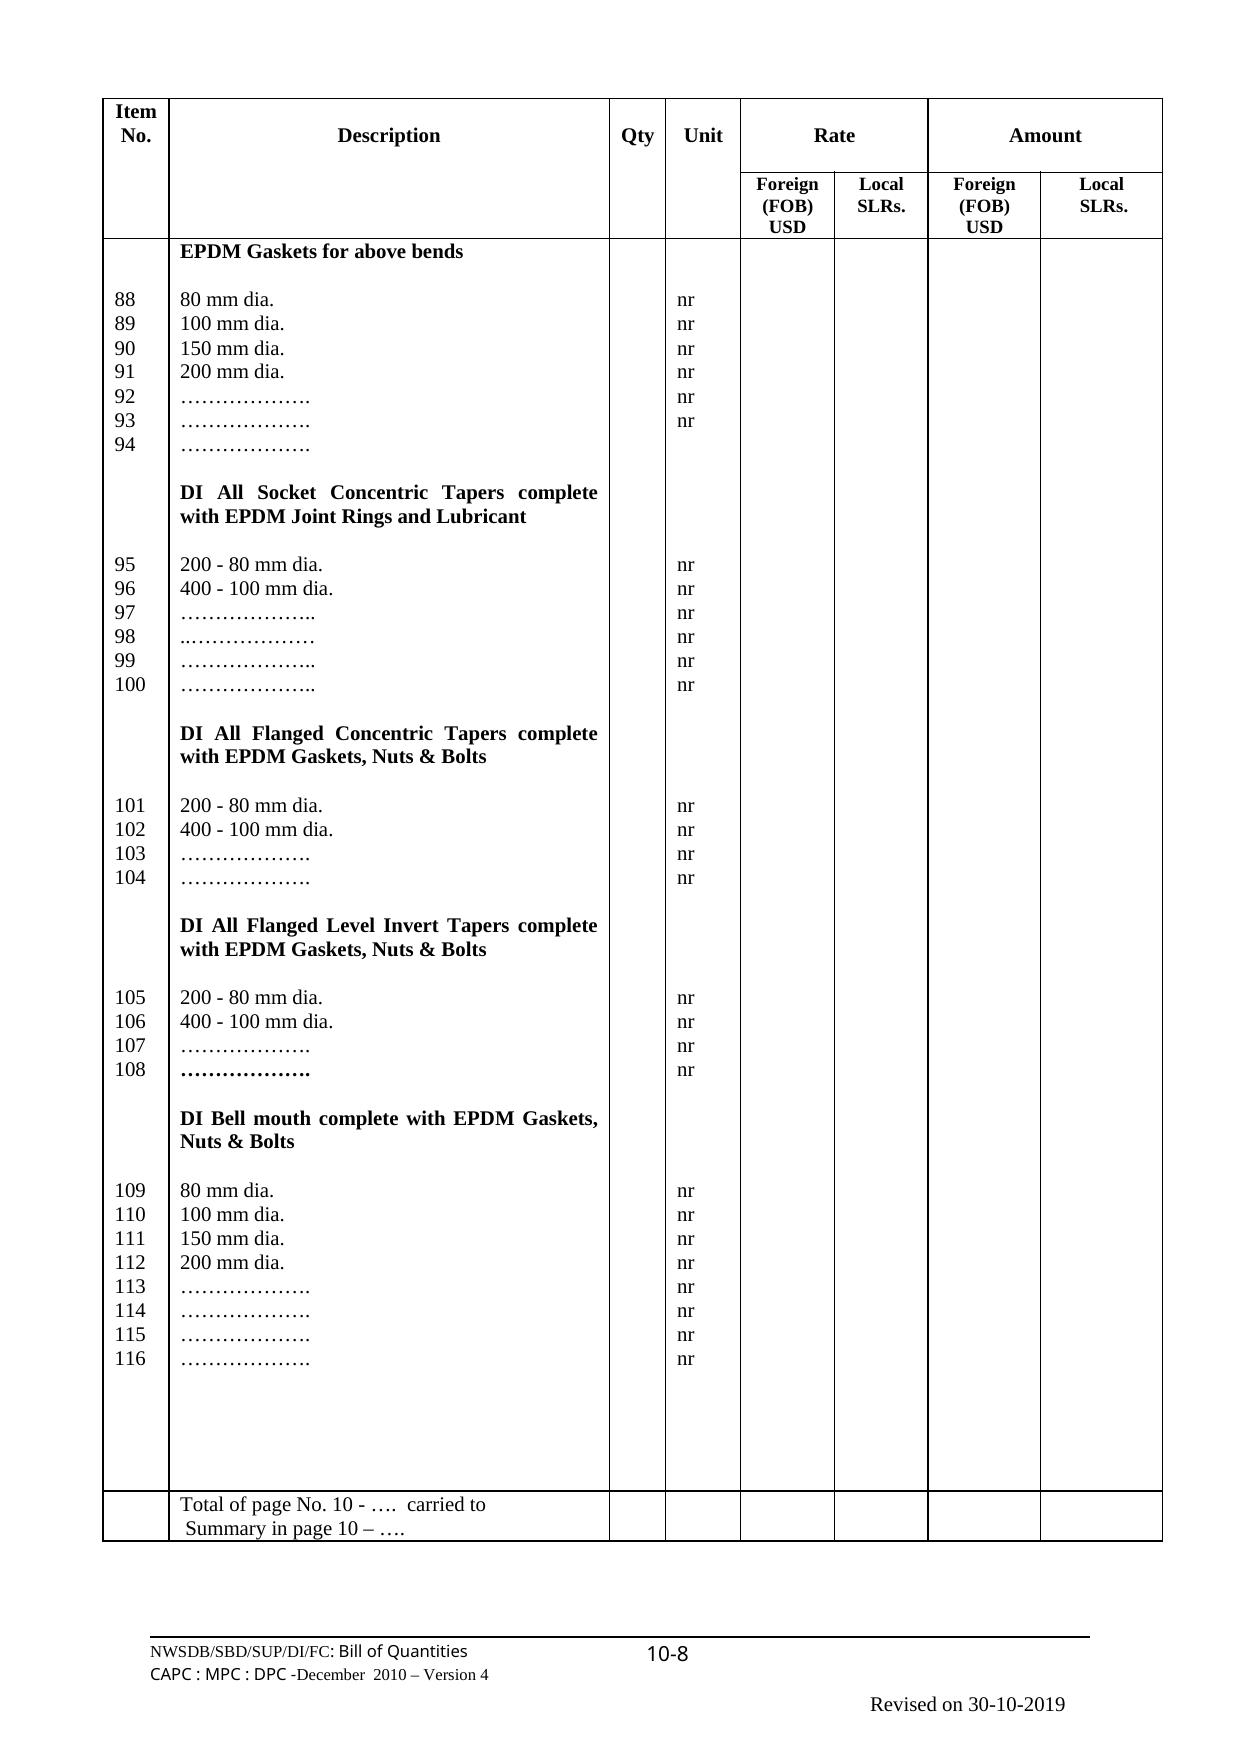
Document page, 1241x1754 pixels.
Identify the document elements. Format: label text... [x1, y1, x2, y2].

table_cell [835, 1492, 927, 1540]
table_cell [666, 171, 740, 238]
table_cell [610, 171, 665, 238]
table_cell [104, 1492, 168, 1540]
table_header Rate [741, 99, 927, 171]
table_cell [170, 171, 609, 238]
table_cell Local SLRs. [1041, 173, 1162, 238]
table_cell [741, 239, 834, 1490]
table_header Description [170, 99, 609, 171]
table_cell 88 89 90 91 92 93 94 95 96 97 98 99 100 101 102 103 104 105 106 107 108 109 110 111 112 113 114 115 116 [104, 239, 168, 1490]
table_header Qty [610, 99, 665, 171]
table_cell Foreign (FOB) USD [929, 173, 1040, 238]
table_cell Foreign (FOB) USD [741, 173, 834, 238]
table_cell [104, 171, 168, 238]
table_header Amount [929, 99, 1162, 171]
table_cell [610, 1492, 665, 1540]
table_cell [610, 239, 665, 1490]
table_cell [835, 239, 927, 1490]
table_cell [1041, 1492, 1162, 1540]
table_header Item No. [104, 99, 168, 171]
table_cell [929, 239, 1040, 1490]
table_cell nr nr nr nr nr nr nr nr nr nr nr nr nr nr nr nr nr nr nr nr nr nr nr nr nr nr nr nr [666, 239, 740, 1490]
table_cell [1041, 239, 1162, 1490]
table_cell [929, 1492, 1040, 1540]
table_cell Total of page No. 10 - …. carried to Summary in page 10 – …. [170, 1492, 609, 1540]
table_header Unit [666, 99, 740, 171]
table_cell [741, 1492, 834, 1540]
table_cell [666, 1492, 740, 1540]
table_cell Local SLRs. [835, 173, 927, 238]
table_cell EPDM Gaskets for above bends 80 mm dia. 100 mm dia. 150 mm dia. 200 mm dia. ………………. ………………. ………………. DI All Socket Concentric Tapers complete with EPDM Joint Rings and Lubricant 200 - 80 mm dia. 400 - 100 mm dia. ……………….. ..……………… ……………….. ……………….. DI All Flanged Concentric Tapers complete with EPDM Gaskets, Nuts & Bolts 200 - 80 mm dia. 400 - 100 mm dia. ………………. ………………. DI All Flanged Level Invert Tapers complete with EPDM Gaskets, Nuts & Bolts 200 - 80 mm dia. 400 - 100 mm dia. ………………. ………………. DI Bell mouth complete with EPDM Gaskets, Nuts & Bolts 80 mm dia. 100 mm dia. 150 mm dia. 200 mm dia. ………………. ………………. ………………. ………………. [170, 239, 609, 1490]
